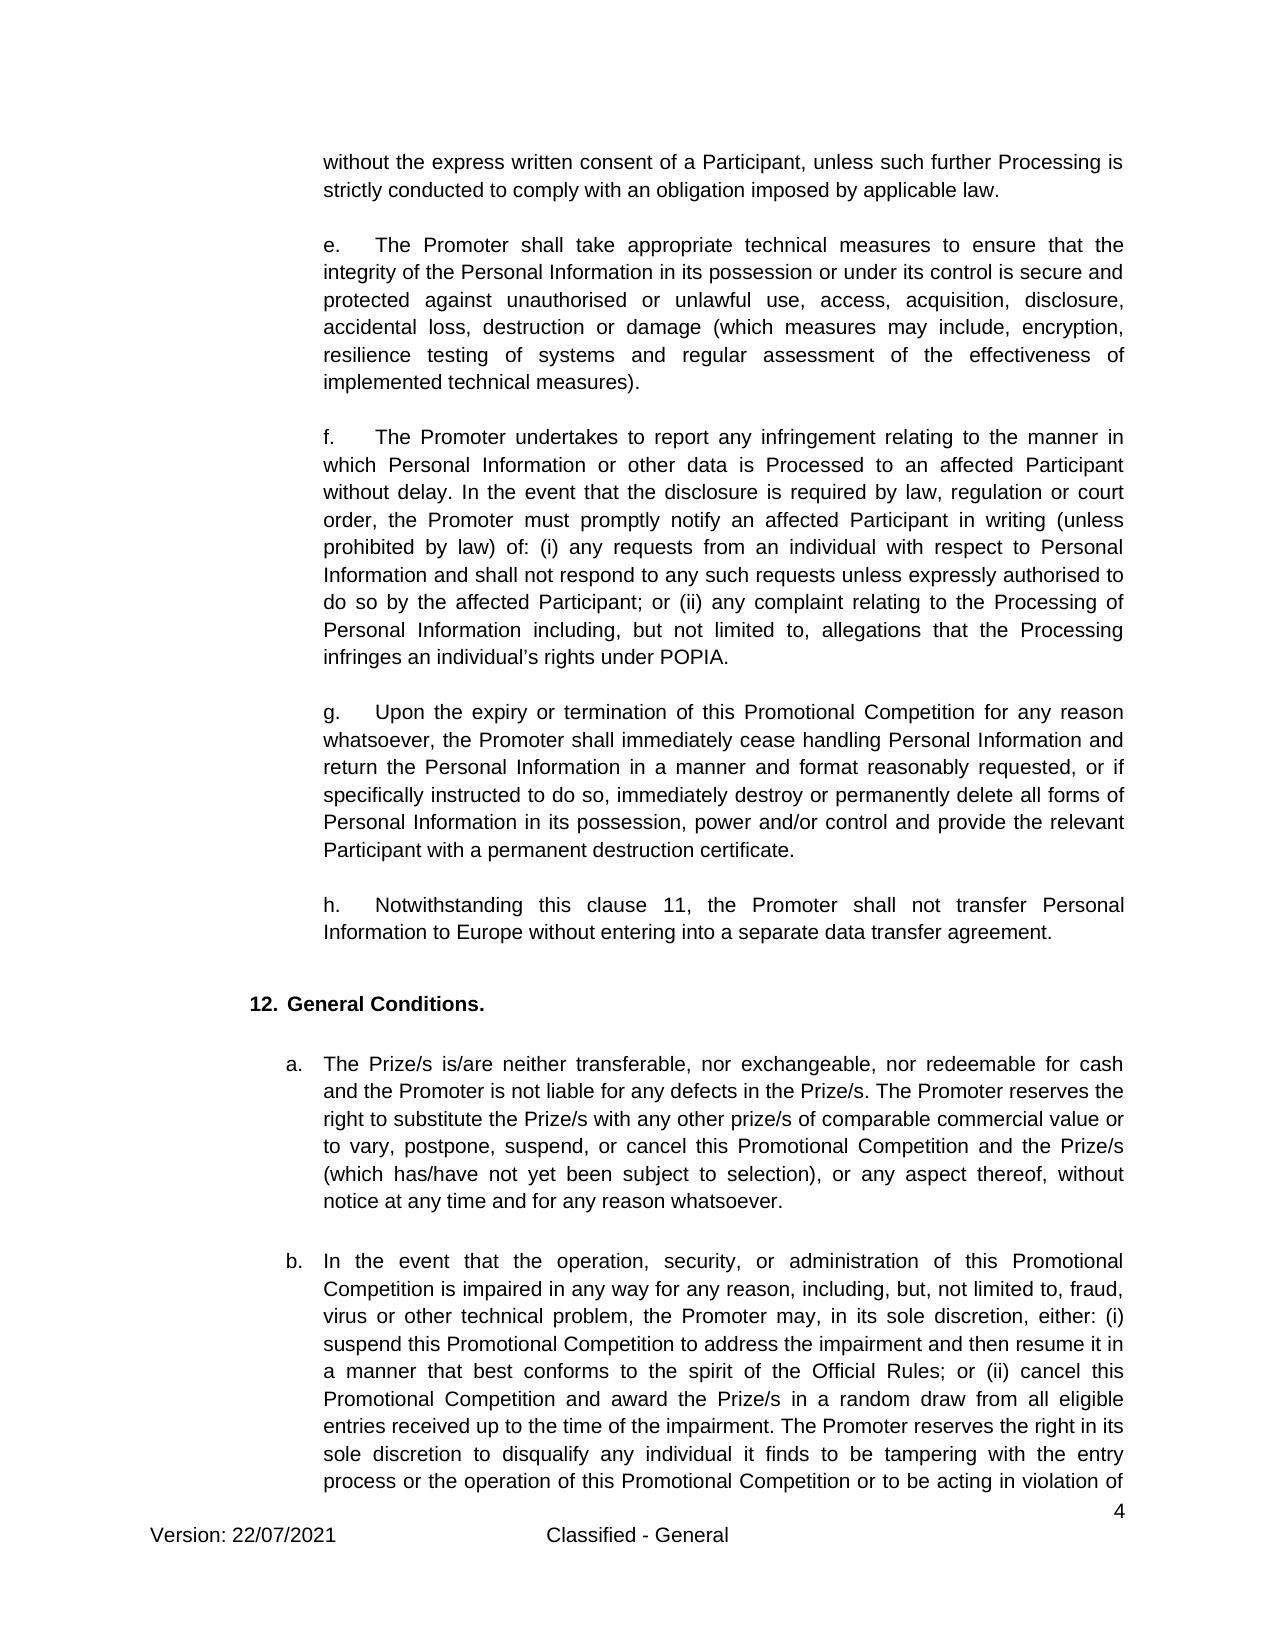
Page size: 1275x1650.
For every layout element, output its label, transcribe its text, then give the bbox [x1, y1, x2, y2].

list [286, 1249, 1125, 1493]
list General Conditions. [249, 992, 1125, 1016]
list The Promoter undertakes to report any infringement relating to the manner in which Personal Information or other data is Processed to an affected Participant without delay. In the event that the disclosure is required by law, regulation or court order, the Promoter must promptly notify an affected Participant in writing (unless prohibited by law) of: (i) any requests from an individual with respect to Personal Information and shall not respond to any such requests unless expressly authorised to do so by the affected Participant; or (ii) any complaint relating to the Processing of Personal Information including, but not limited to, allegations that the Processing infringes an individual’s rights under POPIA. [323, 425, 1125, 669]
list Upon the expiry or termination of this Promotional Competition for any reason whatsoever, the Promoter shall immediately cease handling Personal Information and return the Personal Information in a manner and format reasonably requested, or if specifically instructed to do so, immediately destroy or permanently delete all forms of Personal Information in its possession, power and/or control and provide the relevant Participant with a permanent destruction certificate. [323, 700, 1125, 861]
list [323, 150, 1125, 201]
list The Prize/s is/are neither transferable, nor exchangeable, nor redeemable for cash and the Promoter is not liable for any defects in the Prize/s. The Promoter reserves the right to substitute the Prize/s with any other prize/s of comparable commercial value or to vary, postpone, suspend, or cancel this Promotional Competition and the Prize/s (which has/have not yet been subject to selection), or any aspect thereof, without notice at any time and for any reason whatsoever. [286, 1051, 1125, 1213]
list The Promoter shall take appropriate technical measures to ensure that the integrity of the Personal Information in its possession or under its control is secure and protected against unauthorised or unlawful use, access, acquisition, disclosure, accidental loss, destruction or damage (which measures may include, encryption, resilience testing of systems and regular assessment of the effectiveness of implemented technical measures). [323, 232, 1125, 394]
list Notwithstanding this clause 11, the Promoter shall not transfer Personal Information to Europe without entering into a separate data transfer agreement. [323, 892, 1125, 944]
